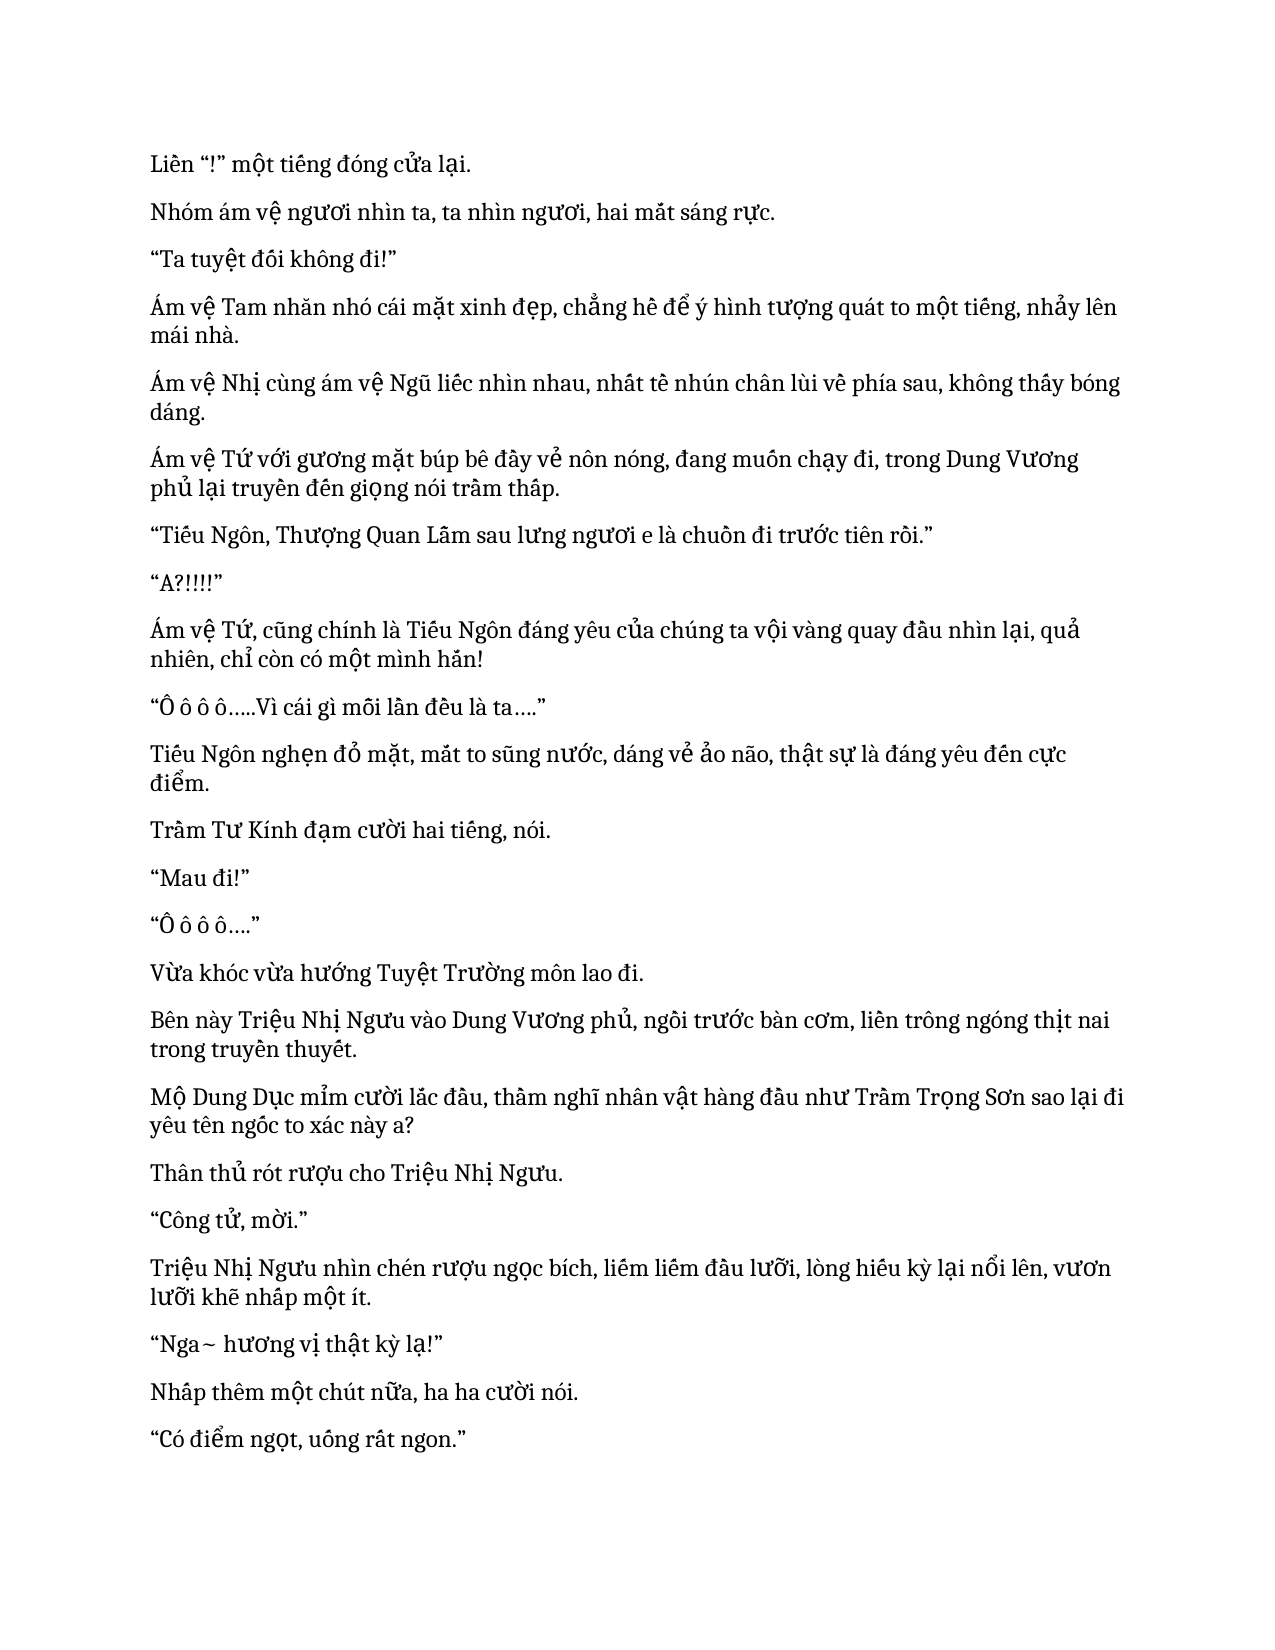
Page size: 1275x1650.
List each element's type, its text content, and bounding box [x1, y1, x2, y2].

text “Công tử, mời.” [150, 1206, 1125, 1235]
text Trầm Tư Kính đạm cười hai tiếng, nói. [150, 816, 1125, 845]
text Ám vệ Tứ, cũng chính là Tiếu Ngôn đáng yêu của chúng ta vội vàng quay đầu nhìn lại, quả nhiên, chỉ còn có một mình hắn! [150, 616, 1125, 674]
text Triệu Nhị Ngưu nhìn chén rượu ngọc bích, liếm liếm đầu lưỡi, lòng hiếu kỳ lại nổi lên, vươn lưỡi khẽ nhấp một ít. [150, 1254, 1125, 1311]
text Vừa khóc vừa hướng Tuyệt Trường môn lao đi. [150, 959, 1125, 987]
text “Mau đi!” [150, 864, 1125, 892]
text Ám vệ Tam nhăn nhó cái mặt xinh đẹp, chẳng hề để ý hình tượng quát to một tiếng, nhảy lên mái nhà. [150, 292, 1125, 350]
text “Có điểm ngọt, uống rất ngon.” [150, 1425, 1125, 1454]
text “Nga~ hương vị thật kỳ lạ!” [150, 1330, 1125, 1359]
text Nhóm ám vệ ngươi nhìn ta, ta nhìn ngươi, hai mắt sáng rực. [150, 197, 1125, 226]
text Ám vệ Tứ với gương mặt búp bê đầy vẻ nôn nóng, đang muốn chạy đi, trong Dung Vương phủ lại truyền đến giọng nói trầm thấp. [150, 445, 1125, 502]
text “Ô ô ô ô….” [150, 911, 1125, 940]
text Nhấp thêm một chút nữa, ha ha cười nói. [150, 1377, 1125, 1406]
text Thân thủ rót rượu cho Triệu Nhị Ngưu. [150, 1159, 1125, 1187]
text “Tiếu Ngôn, Thượng Quan Lẫm sau lưng ngươi e là chuồn đi trước tiên rồi.” [150, 521, 1125, 550]
text Liền “!” một tiếng đóng cửa lại. [150, 150, 1125, 179]
text Bên này Triệu Nhị Ngưu vào Dung Vương phủ, ngồi trước bàn cơm, liền trông ngóng thịt nai trong truyền thuyết. [150, 1006, 1125, 1064]
text Mộ Dung Dục mỉm cười lắc đầu, thầm nghĩ nhân vật hàng đầu như Trầm Trọng Sơn sao lại đi yêu tên ngốc to xác này a? [150, 1082, 1125, 1140]
text Tiếu Ngôn nghẹn đỏ mặt, mắt to sũng nước, dáng vẻ ảo não, thật sự là đáng yêu đến cực điểm. [150, 740, 1125, 797]
text “Ta tuyệt đối không đi!” [150, 245, 1125, 274]
text “A?!!!!” [150, 569, 1125, 597]
text “Ô ô ô ô…..Vì cái gì mỗi lần đều là ta….” [150, 692, 1125, 721]
text Ám vệ Nhị cùng ám vệ Ngũ liếc nhìn nhau, nhất tề nhún chân lùi về phía sau, không thấy bóng dáng. [150, 369, 1125, 426]
